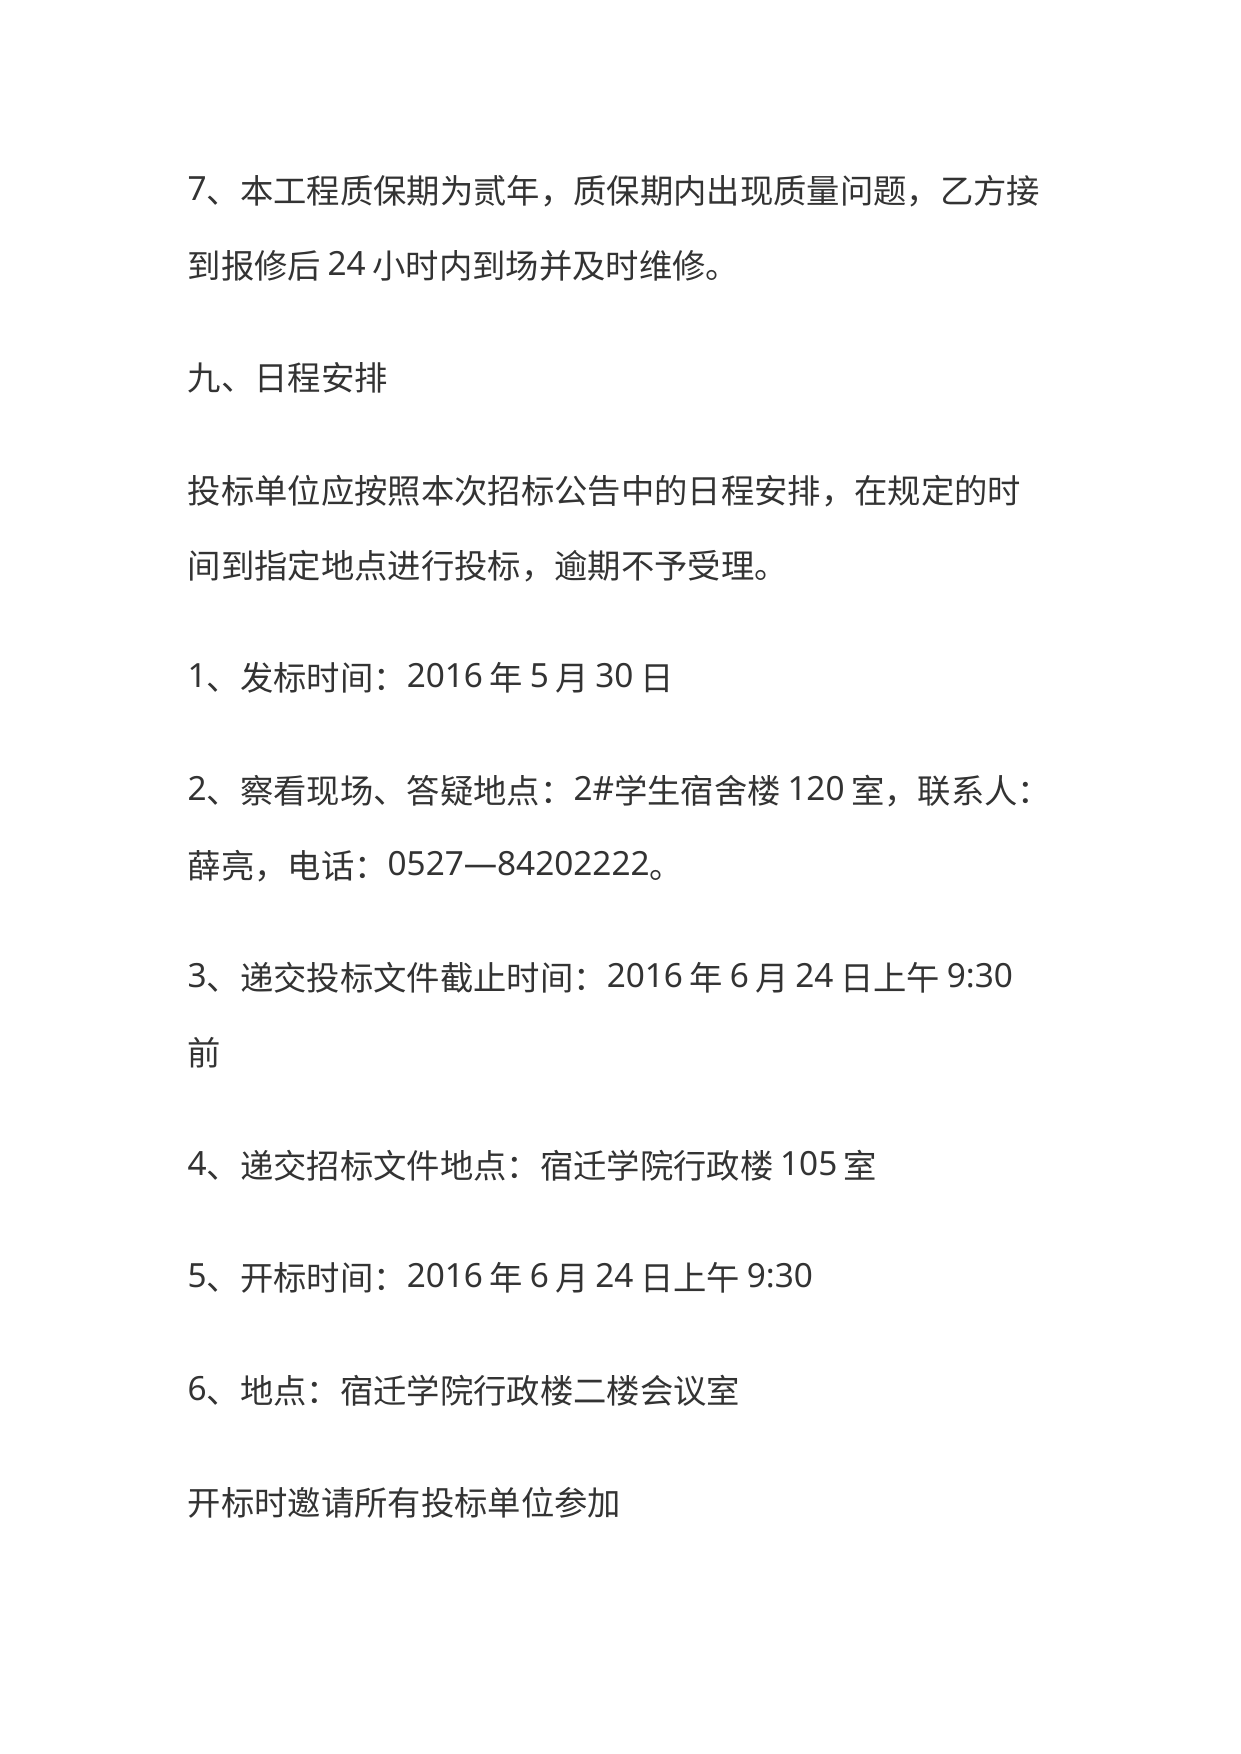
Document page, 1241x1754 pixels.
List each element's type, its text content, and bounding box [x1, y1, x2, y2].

text 7、本工程质保期为贰年，质保期内出现质量问题，乙方接到报修后24小时内到场并及时维修。 [187, 164, 1053, 314]
text 3、递交投标文件截止时间：2016年6月24日上午9:30前 [187, 952, 1053, 1102]
text 投标单位应按照本次招标公告中的日程安排，在规定的时间到指定地点进行投标，逾期不予受理。 [187, 464, 1053, 614]
text 2、察看现场、答疑地点：2#学生宿舍楼120室，联系人：薛亮，电话：0527—84202222。 [187, 764, 1053, 914]
text 5、开标时间：2016年6月24日上午9:30 [187, 1252, 1053, 1327]
text 4、递交招标文件地点：宿迁学院行政楼105室 [187, 1139, 1053, 1214]
text 1、发标时间：2016年5月30日 [187, 652, 1053, 727]
text 开标时邀请所有投标单位参加 [187, 1477, 1053, 1552]
text 九、日程安排 [187, 352, 1053, 427]
text 6、地点：宿迁学院行政楼二楼会议室 [187, 1364, 1053, 1439]
